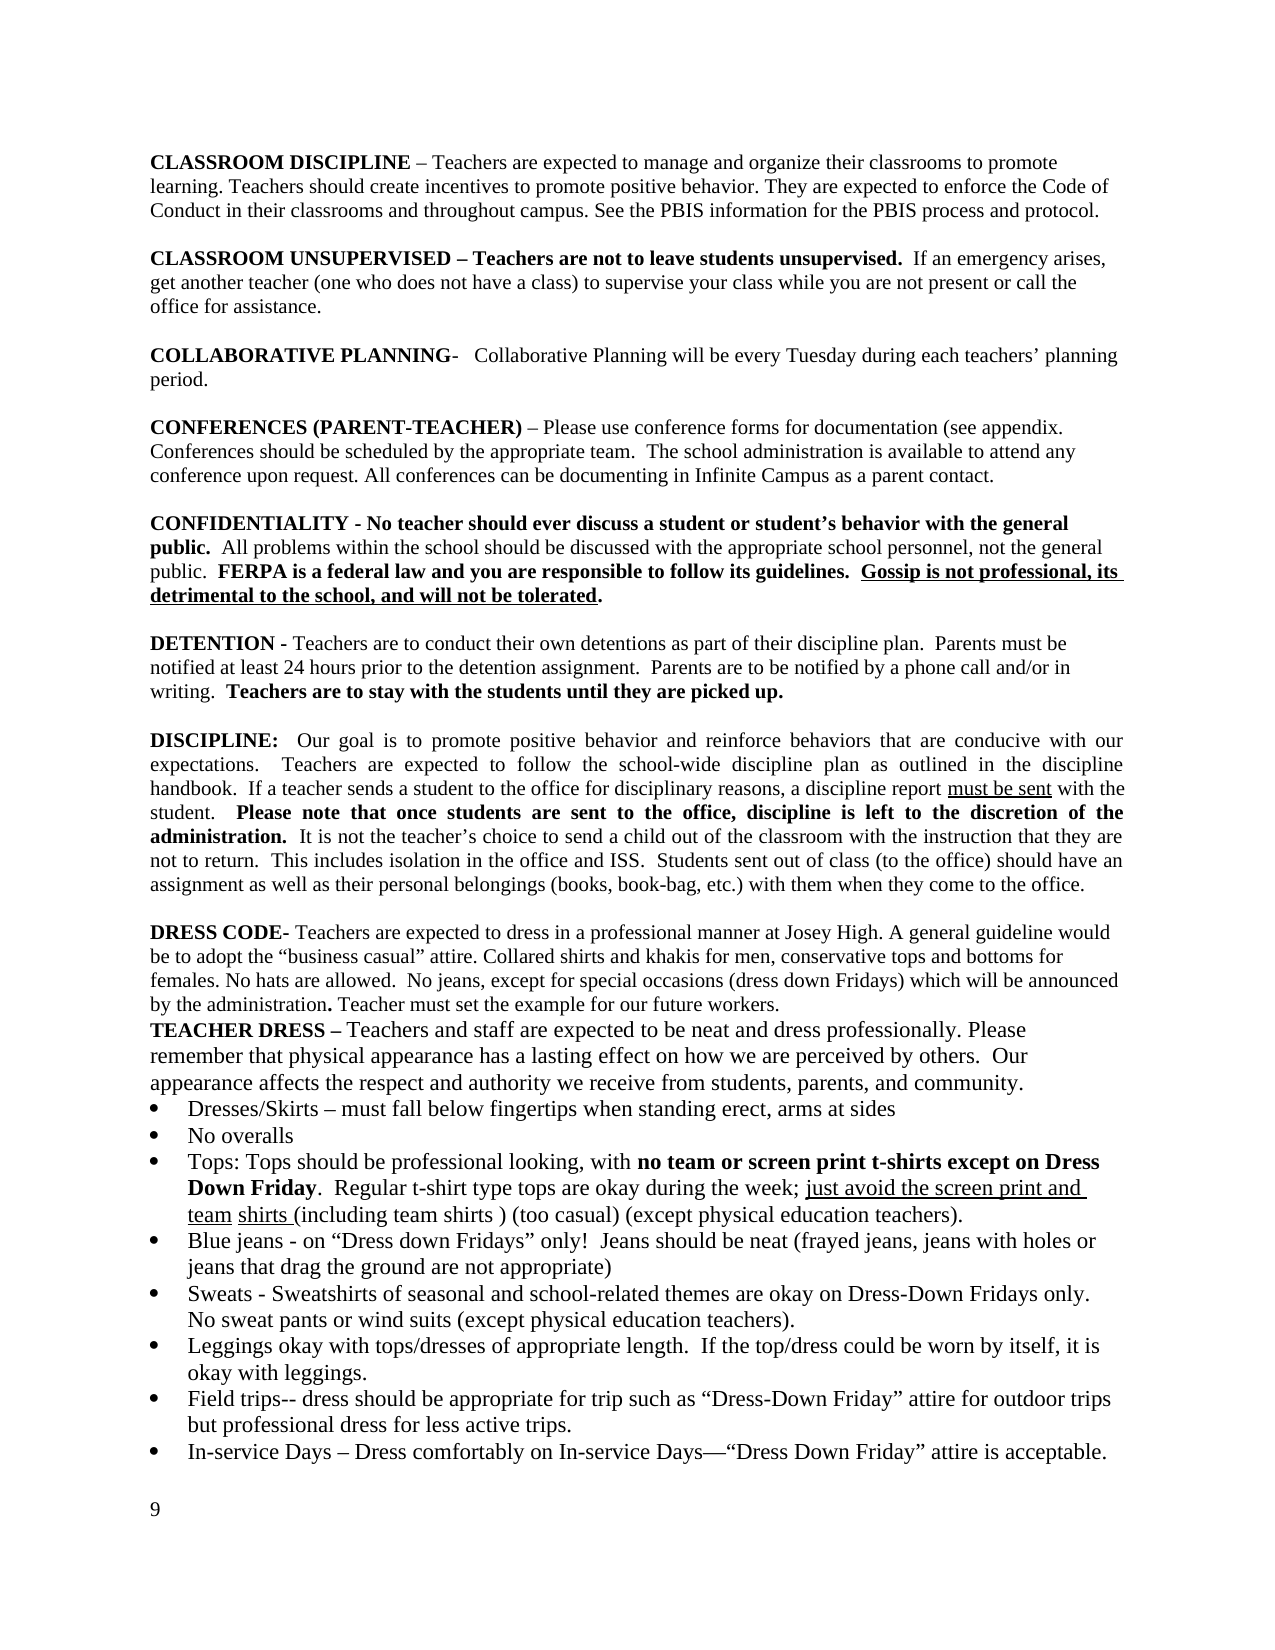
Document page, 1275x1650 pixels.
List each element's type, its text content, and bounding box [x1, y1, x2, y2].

text DETENTION - Teachers are to conduct their own detentions as part of their discipline plan. Parents must be notified at least 24 hours prior to the detention assignment. Parents are to be notified by a phone call and/or in writing. Teachers are to stay with the students until they are picked up. [150, 631, 1125, 703]
text DRESS CODE- Teachers are expected to dress in a professional manner at Josey High. A general guideline would be to adopt the “business casual” attire. Collared shirts and khakis for men, conservative tops and bottoms for females. No hats are allowed. No jeans, except for special occasions (dress down Fridays) which will be announced by the administration. Teacher must set the example for our future workers. [150, 920, 1125, 1016]
list Sweats - Sweatshirts of seasonal and school-related themes are okay on Dress-Down Fridays only. No sweat pants or wind suits (except physical education teachers). [150, 1280, 1125, 1332]
text CLASSROOM DISCIPLINE – Teachers are expected to manage and organize their classrooms to promote learning. Teachers should create incentives to promote positive behavior. They are expected to enforce the Code of Conduct in their classrooms and throughout campus. See the PBIS information for the PBIS process and protocol. [150, 150, 1125, 222]
text CONFIDENTIALITY - No teacher should ever discuss a student or student’s behavior with the general public. All problems within the school should be discussed with the appropriate school personnel, not the general public. FERPA is a federal law and you are responsible to follow its guidelines. Gossip is not professional, its detrimental to the school, and will not be tolerated. [150, 511, 1125, 607]
list No overalls [150, 1122, 1125, 1148]
list Field trips-- dress should be appropriate for trip such as “Dress-Down Friday” attire for outdoor trips but professional dress for less active trips. [150, 1385, 1125, 1438]
list Dresses/Skirts – must fall below fingertips when standing erect, arms at sides [150, 1095, 1125, 1122]
text TEACHER DRESS – Teachers and staff are expected to be neat and dress professionally. Please remember that physical appearance has a lasting effect on how we are perceived by others. Our appearance affects the respect and authority we receive from students, parents, and community. [150, 1016, 1125, 1095]
list Leggings okay with tops/dresses of appropriate length. If the top/dress could be worn by itself, it is okay with leggings. [150, 1332, 1125, 1385]
list Blue jeans - on “Dress down Fridays” only! Jeans should be neat (frayed jeans, jeans with holes or jeans that drag the ground are not appropriate) [150, 1227, 1125, 1280]
list In-service Days – Dress comfortably on In-service Days—“Dress Down Friday” attire is acceptable. [150, 1438, 1125, 1464]
text COLLABORATIVE PLANNING- Collaborative Planning will be every Tuesday during each teachers’ planning period. [150, 342, 1125, 391]
text CONFERENCES (PARENT-TEACHER) – Please use conference forms for documentation (see appendix. Conferences should be scheduled by the appropriate team. The school administration is available to attend any conference upon request. All conferences can be documenting in Infinite Campus as a parent contact. [150, 415, 1125, 487]
text DISCIPLINE: Our goal is to promote positive behavior and reinforce behaviors that are conducive with our expectations. Teachers are expected to follow the school-wide discipline plan as outlined in the discipline handbook. If a teacher sends a student to the office for disciplinary reasons, a discipline report must be sent with the student. Please note that once students are sent to the office, discipline is left to the discretion of the administration. It is not the teacher’s choice to send a child out of the classroom with the instruction that they are not to return. This includes isolation in the office and ISS. Students sent out of class (to the office) should have an assignment as well as their personal belongings (books, book-bag, etc.) with them when they come to the office. [150, 727, 1125, 896]
list Tops: Tops should be professional looking, with no team or screen print t-shirts except on Dress Down Friday. Regular t-shirt type tops are okay during the week; just avoid the screen print and team shirts (including team shirts ) (too casual) (except physical education teachers). [150, 1148, 1125, 1227]
subtitle CLASSROOM UNSUPERVISED – Teachers are not to leave students unsupervised. If an emergency arises, get another teacher (one who does not have a class) to supervise your class while you are not present or call the office for assistance. [150, 246, 1125, 318]
